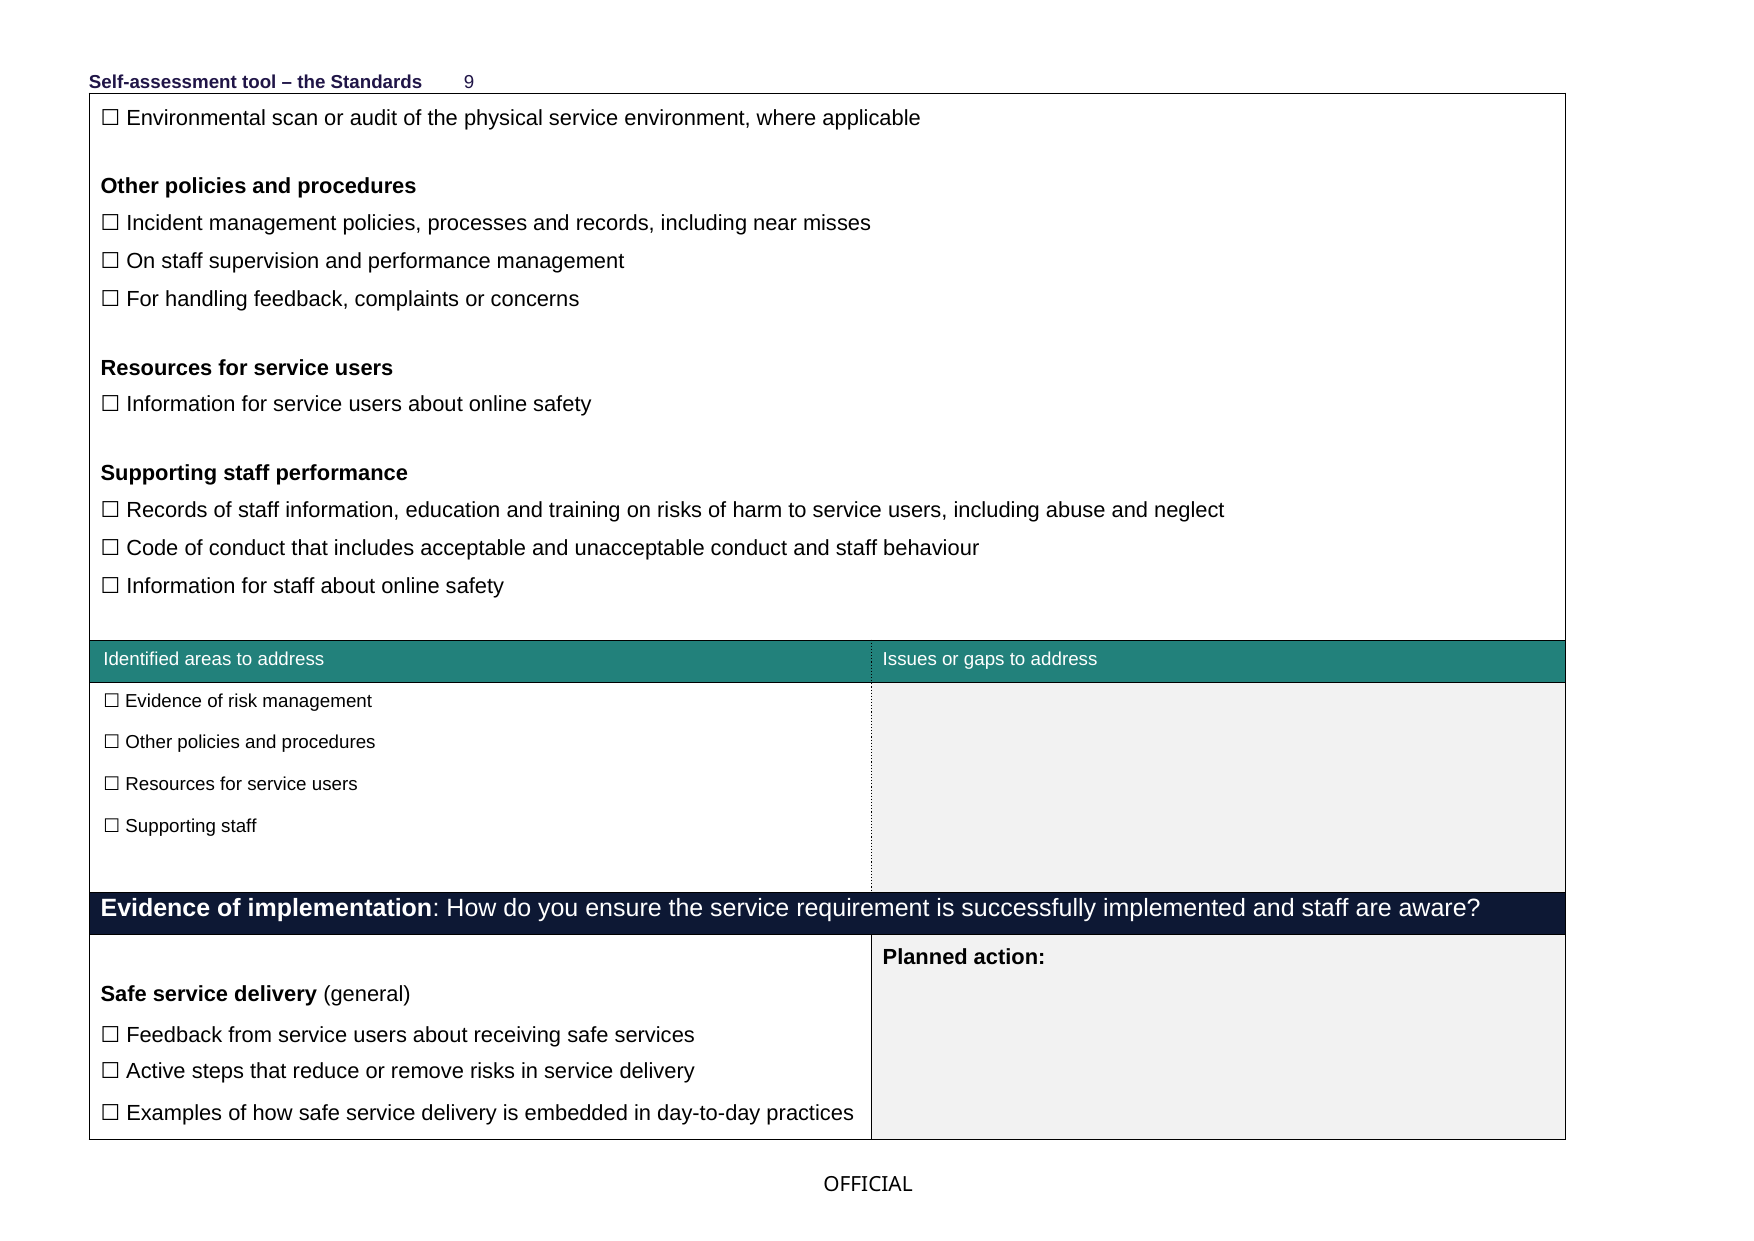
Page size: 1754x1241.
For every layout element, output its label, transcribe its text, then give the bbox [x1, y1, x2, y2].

table_cell Evidence of risk management Other policies and procedures Resources for service users Supporting staff [90, 683, 871, 892]
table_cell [90, 935, 871, 1139]
table_cell [871, 683, 1565, 892]
table_cell Issues or gaps to address [871, 641, 1565, 682]
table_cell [90, 94, 1565, 639]
table_cell Planned action: [872, 935, 1565, 1139]
table_cell Identified areas to address [90, 641, 871, 682]
table_cell Evidence of implementation: How do you ensure the service requirement is successfully implemented and staff are aware? [90, 893, 1565, 934]
